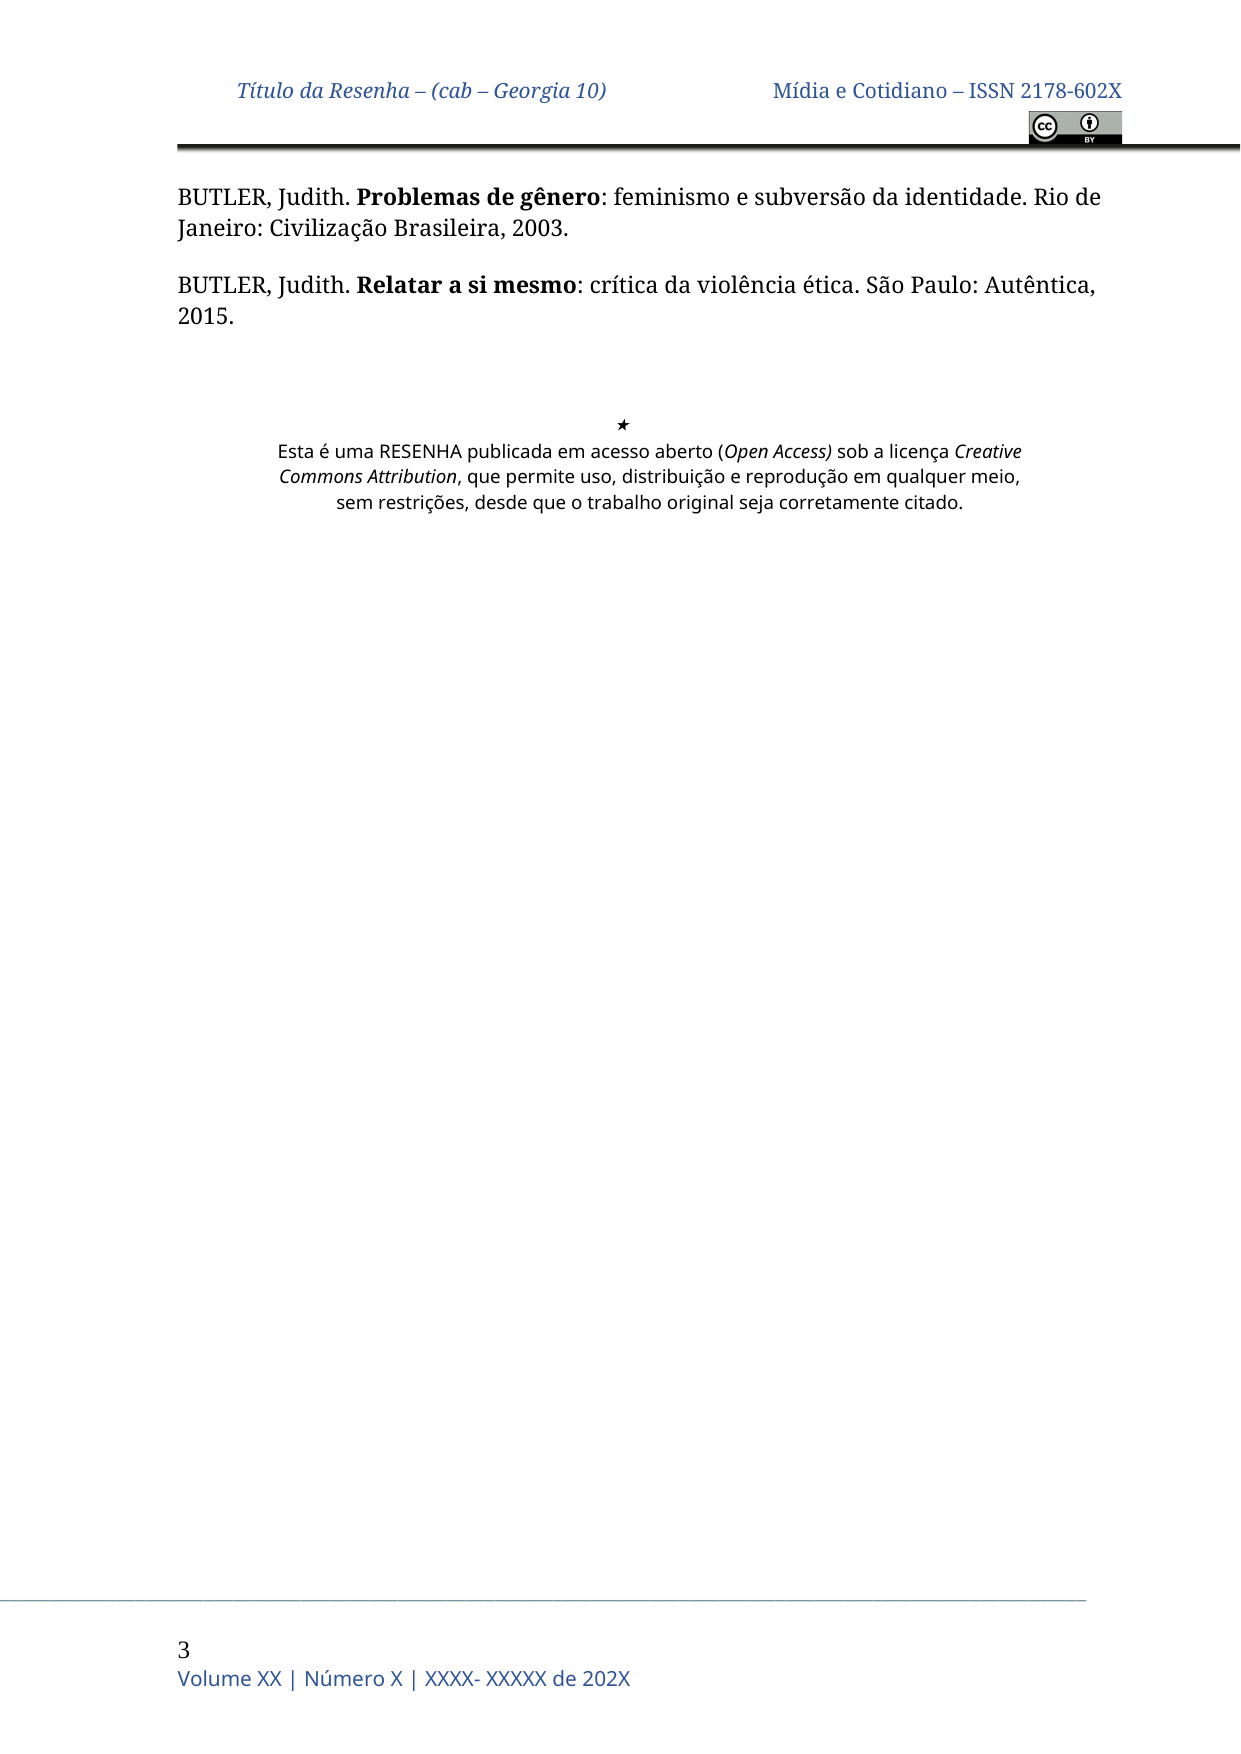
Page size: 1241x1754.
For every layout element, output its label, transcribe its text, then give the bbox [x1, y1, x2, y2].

picture [1028, 111, 1123, 144]
text BUTLER, Judith. Relatar a si mesmo: crítica da violência ética. São Paulo: Autêntica, 2015. [177, 269, 1122, 331]
list Esta é uma RESENHA publicada em acesso aberto (Open Access) sob a licença Creative [177, 438, 1122, 463]
list Commons Attribution, que permite uso, distribuição e reprodução em qualquer meio, [177, 463, 1122, 489]
list sem restrições, desde que o trabalho original seja corretamente citado. [177, 489, 1122, 514]
text BUTLER, Judith. Problemas de gênero: feminismo e subversão da identidade. Rio de Janeiro: Civilização Brasileira, 2003. [177, 181, 1122, 244]
